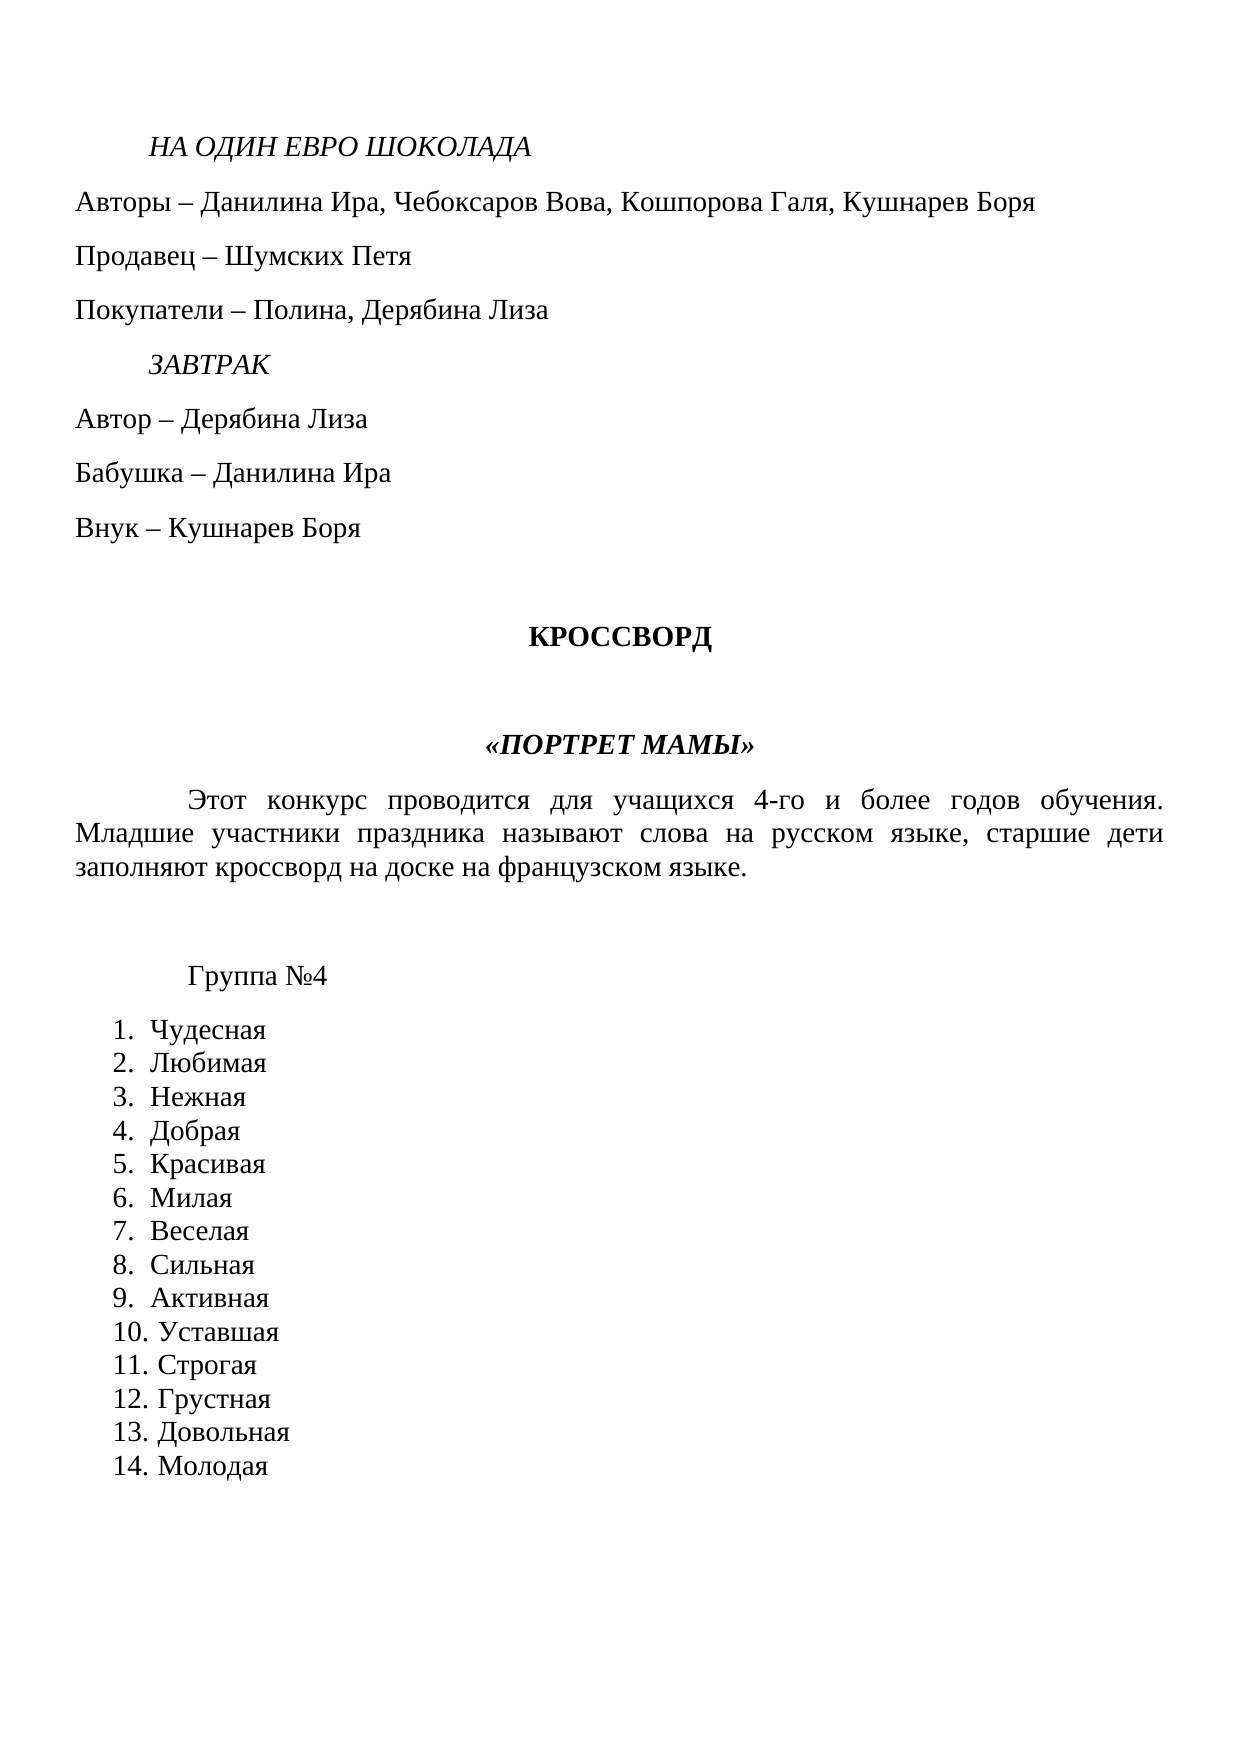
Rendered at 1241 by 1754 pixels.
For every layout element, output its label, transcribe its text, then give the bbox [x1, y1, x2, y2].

text Группа №4 [75, 958, 1165, 991]
text Покупатели – Полина, Дерябина Лиза [75, 292, 1165, 326]
text Этот конкурс проводится для учащихся 4-го и более годов обучения. Младшие участники праздника называют слова на русском языке, старшие дети заполняют кроссворд на доске на французском языке. [75, 782, 1165, 882]
list Строгая [112, 1347, 1165, 1381]
list Милая [112, 1180, 1165, 1213]
text Автор – Дерябина Лиза [75, 401, 1165, 435]
list Любимая [112, 1046, 1165, 1079]
text Авторы – Данилина Ира, Чебоксаров Вова, Кошпорова Галя, Кушнарев Боря [75, 184, 1165, 217]
text «ПОРТРЕТ МАМЫ» [75, 727, 1165, 761]
list Нежная [112, 1079, 1165, 1113]
text Внук – Кушнарев Боря [75, 510, 1165, 543]
text Бабушка – Данилина Ира [75, 456, 1165, 489]
text Продавец – Шумских Петя [75, 238, 1165, 272]
list Молодая [112, 1448, 1165, 1482]
list Чудесная [112, 1012, 1165, 1046]
list Грустная [112, 1381, 1165, 1414]
list Довольная [112, 1414, 1165, 1448]
list Активная [112, 1280, 1165, 1314]
list Красивая [112, 1146, 1165, 1180]
text КРОССВОРД [75, 619, 1165, 652]
list Сильная [112, 1247, 1165, 1280]
text ЗАВТРАК [75, 347, 1165, 380]
list Уставшая [112, 1314, 1165, 1347]
list Добрая [112, 1113, 1165, 1146]
list Веселая [112, 1213, 1165, 1247]
text НА ОДИН ЕВРО ШОКОЛАДА [75, 129, 1165, 163]
